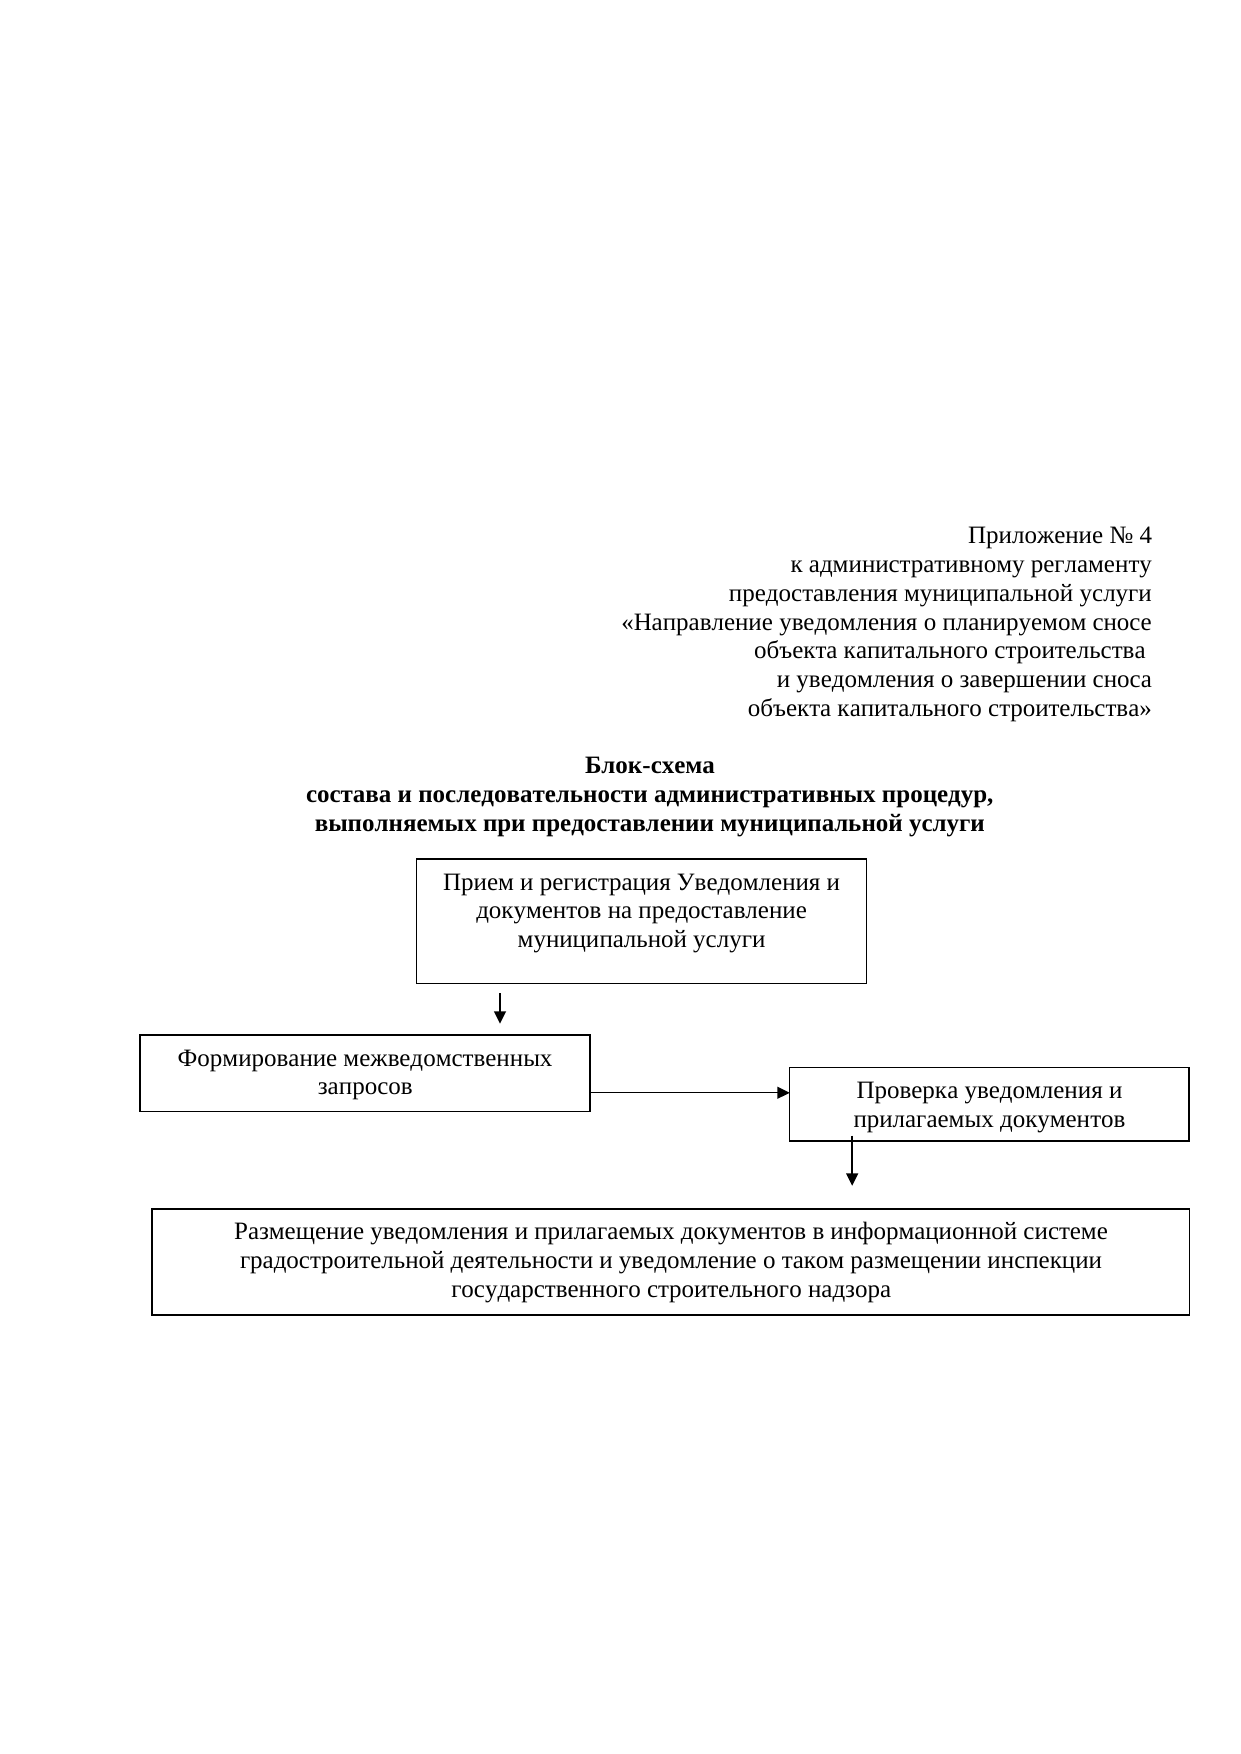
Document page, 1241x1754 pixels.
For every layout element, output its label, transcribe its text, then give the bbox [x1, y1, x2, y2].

text объекта капитального строительства» [148, 693, 1152, 722]
text «Направление уведомления о планируемом сносе [148, 607, 1152, 636]
text Блок-схема [148, 751, 1152, 779]
text предоставления муниципальной услуги [148, 578, 1152, 607]
text выполняемых при предоставлении муниципальной услуги [148, 808, 1152, 837]
text объекта капитального строительства и уведомления о завершении сноса [148, 636, 1152, 693]
text состава и последовательности административных процедур, [148, 779, 1152, 808]
text Приложение № 4 [148, 521, 1152, 549]
text к административному регламенту [148, 549, 1152, 578]
